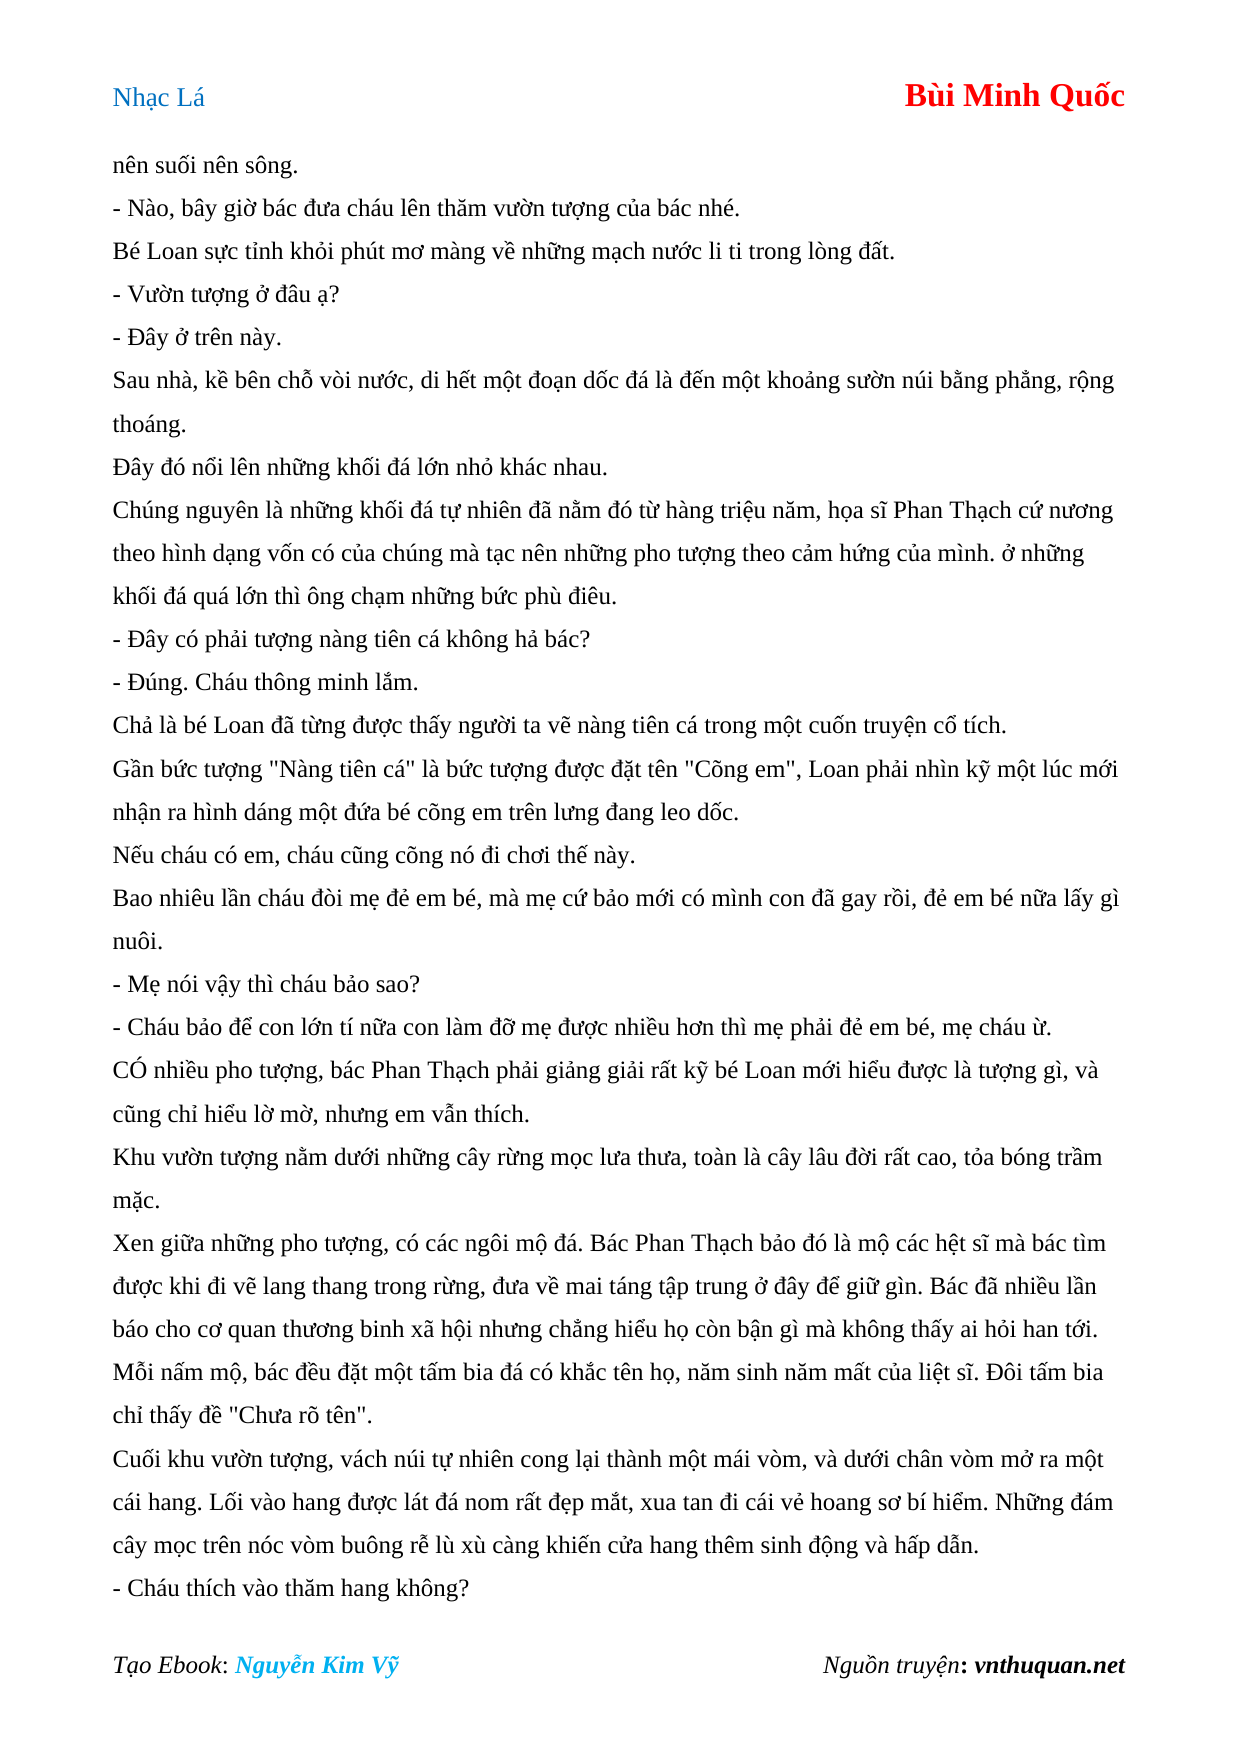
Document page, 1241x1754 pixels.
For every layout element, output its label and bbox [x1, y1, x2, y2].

text [112, 150, 1128, 1602]
